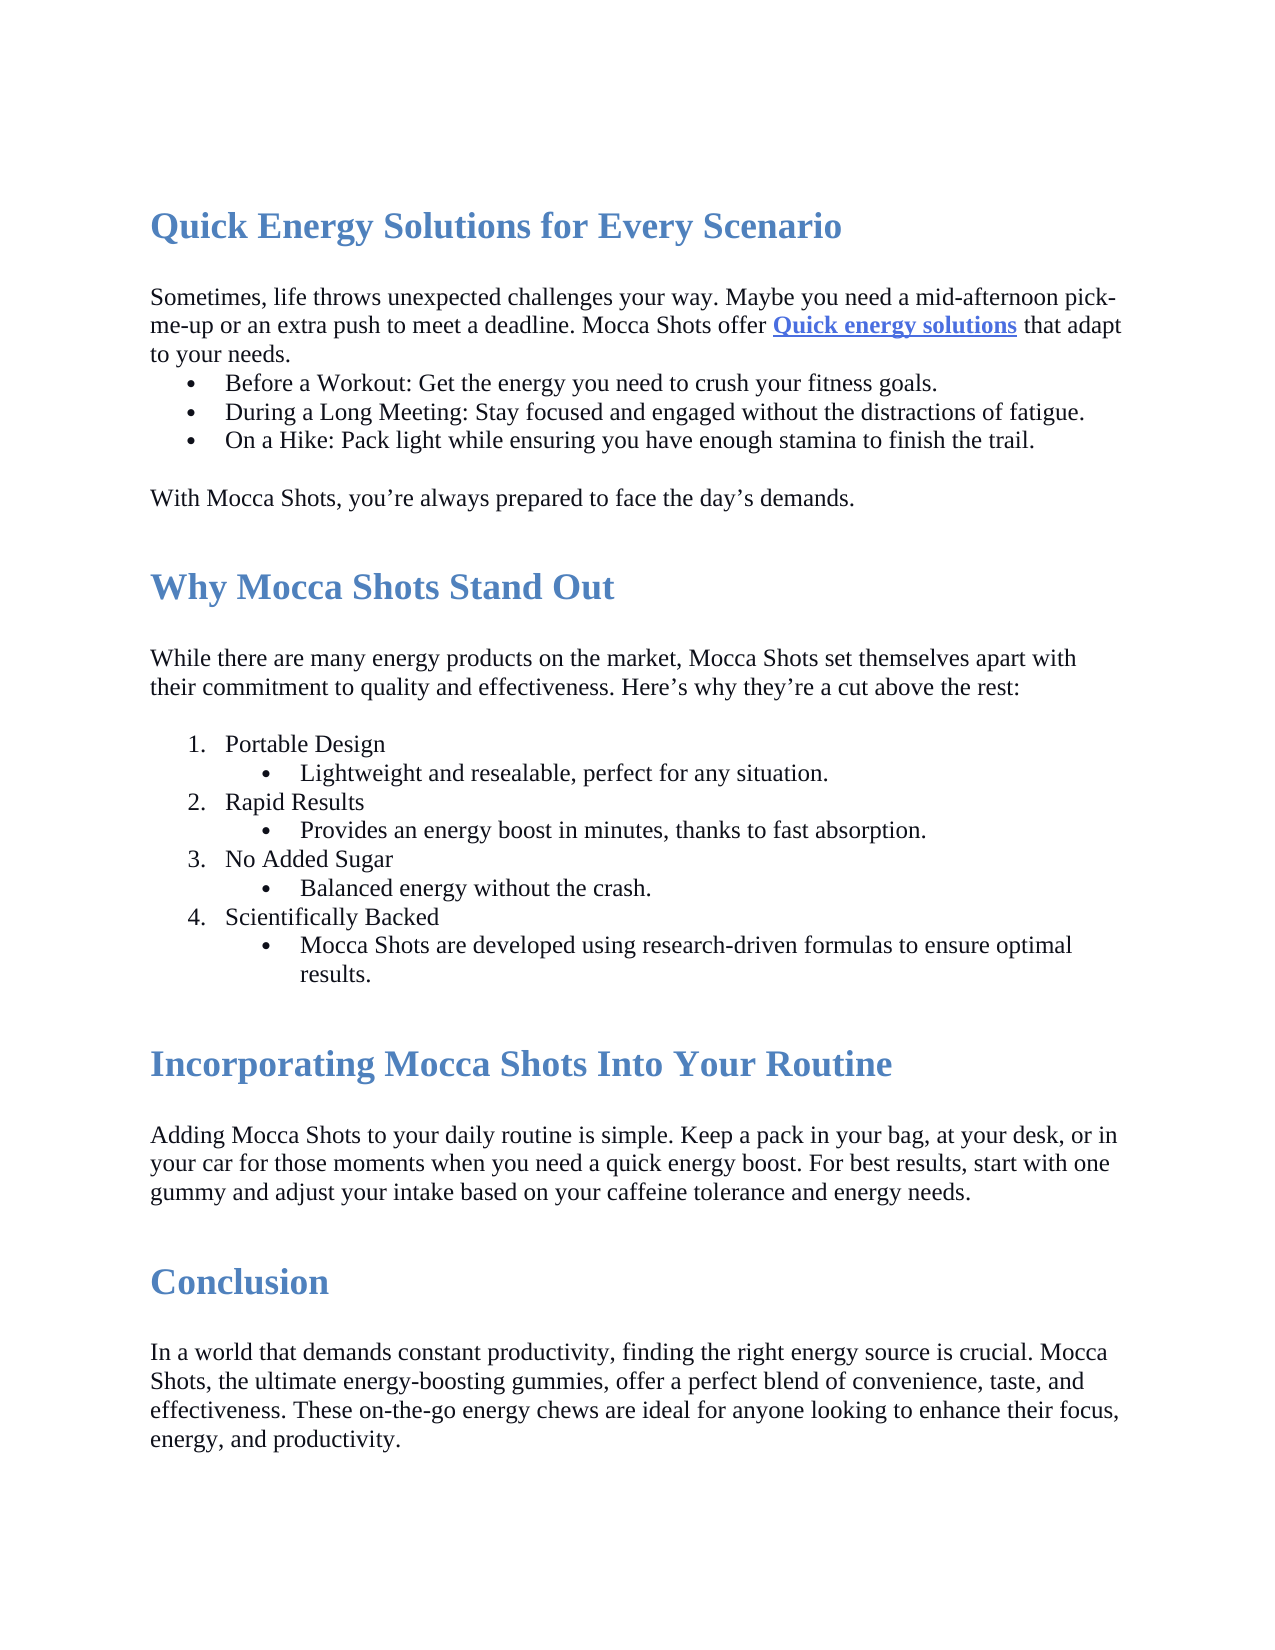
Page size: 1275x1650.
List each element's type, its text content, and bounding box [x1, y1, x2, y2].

list Scientifically Backed [187, 902, 1125, 931]
list On a Hike: Pack light while ensuring you have enough stamina to finish the trail. [187, 425, 1125, 454]
list Before a Workout: Get the energy you need to crush your fitness goals. [187, 368, 1125, 397]
text With Mocca Shots, you’re always prepared to face the day’s demands. [150, 483, 1125, 512]
subtitle Why Mocca Shots Stand Out [150, 565, 1125, 608]
subtitle Incorporating Mocca Shots Into Your Routine [150, 1041, 1125, 1084]
list Portable Design [187, 729, 1125, 758]
list During a Long Meeting: Stay focused and engaged without the distractions of fatigue. [187, 397, 1125, 425]
list Mocca Shots are developed using research-driven formulas to ensure optimal results. [262, 931, 1125, 988]
list No Added Sugar [187, 844, 1125, 873]
list Provides an energy boost in minutes, thanks to fast absorption. [262, 816, 1125, 844]
list Balanced energy without the crash. [262, 873, 1125, 902]
text Adding Mocca Shots to your daily routine is simple. Keep a pack in your bag, at your desk, or in your car for those moments when you need a quick energy boost. For best results, start with one gummy and adjust your intake based on your caffeine tolerance and energy needs. [150, 1120, 1125, 1206]
text In a world that demands constant productivity, finding the right energy source is crucial. Mocca Shots, the ultimate energy-boosting gummies, offer a perfect blend of convenience, taste, and effectiveness. These on-the-go energy chews are ideal for anyone looking to enhance their focus, energy, and productivity. [150, 1337, 1125, 1452]
text While there are many energy products on the market, Mocca Shots set themselves apart with their commitment to quality and effectiveness. Here’s why they’re a cut above the rest: [150, 643, 1125, 701]
subtitle Quick Energy Solutions for Every Scenario [150, 203, 1125, 246]
text Sometimes, life throws unexpected challenges your way. Maybe you need a mid-afternoon pick-me-up or an extra push to meet a deadline. Mocca Shots offer Quick energy solutions that adapt to your needs. [150, 282, 1125, 368]
list Lightweight and resealable, perfect for any situation. [262, 758, 1125, 787]
subtitle Conclusion [150, 1259, 1125, 1302]
list Rapid Results [187, 787, 1125, 816]
